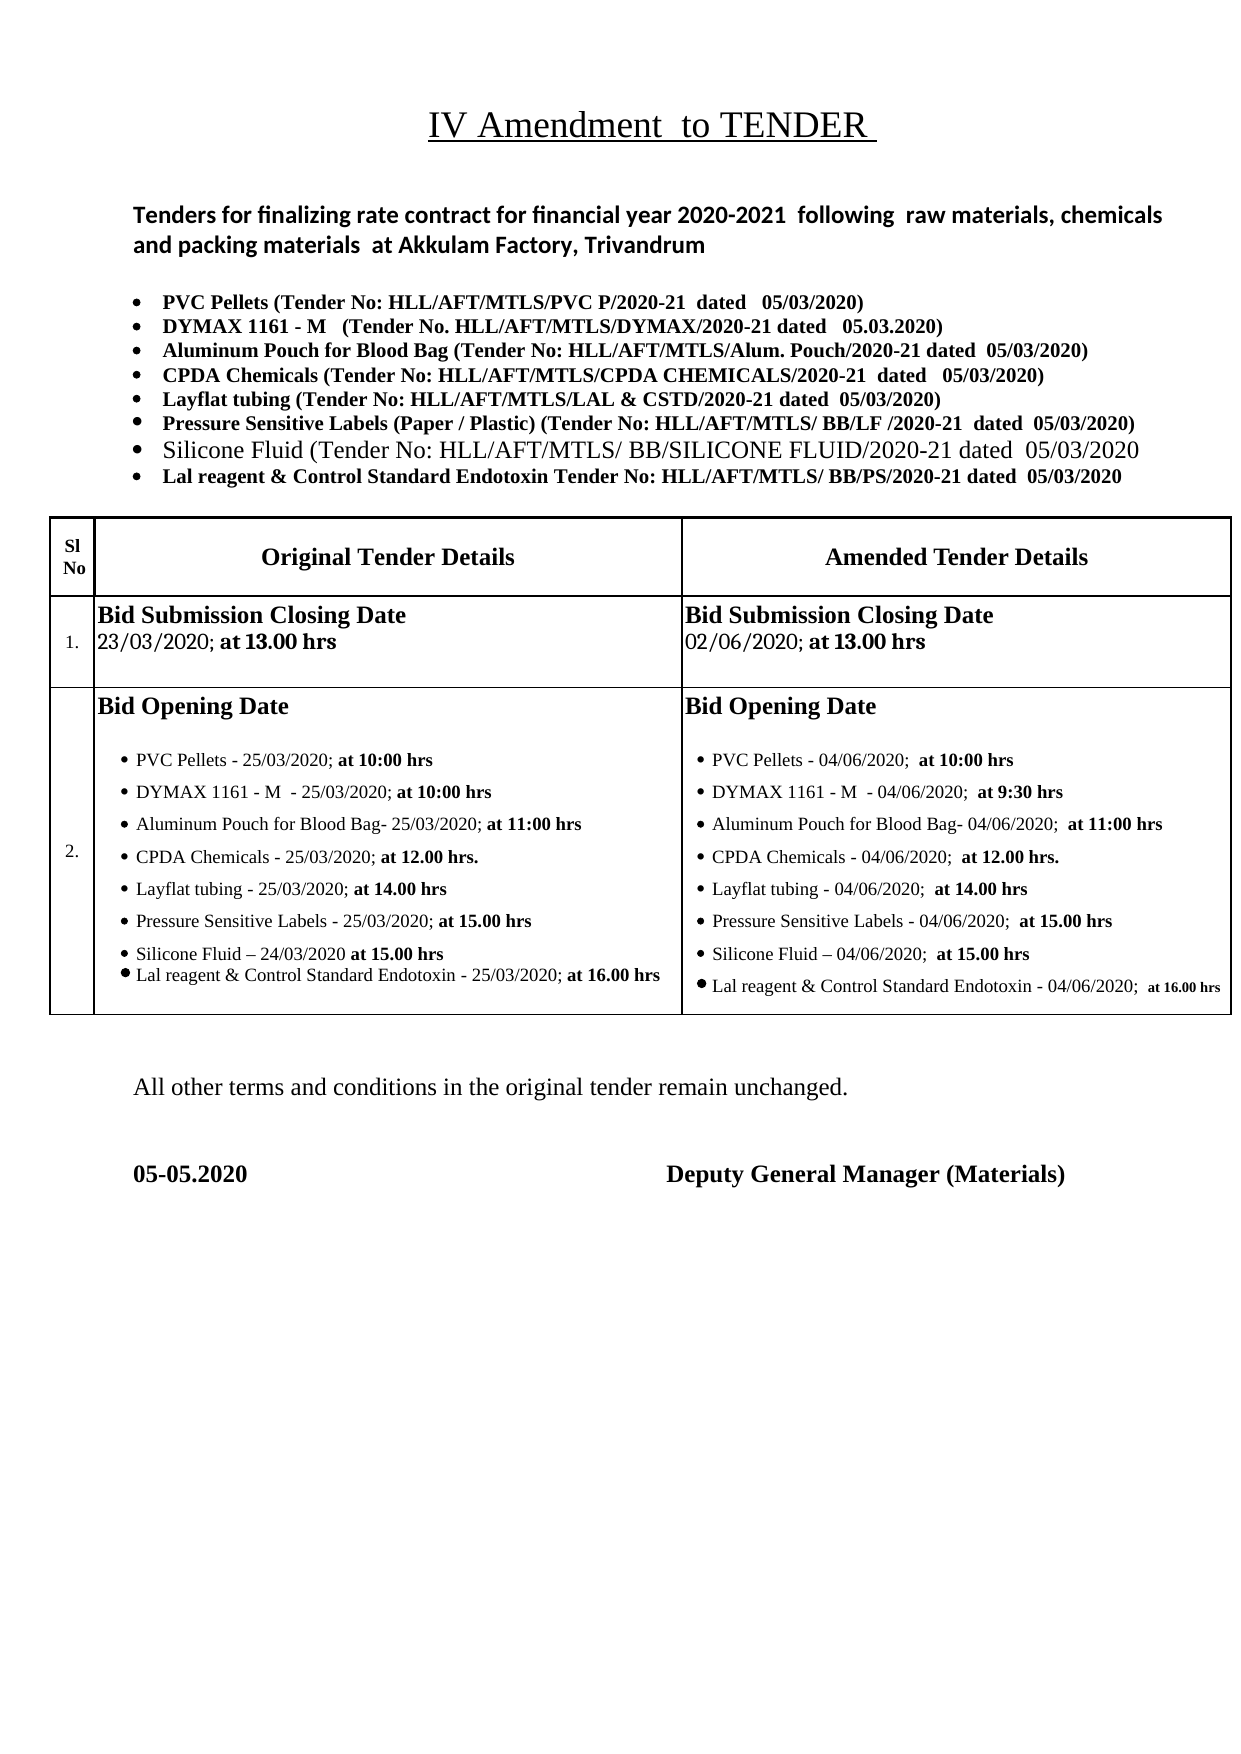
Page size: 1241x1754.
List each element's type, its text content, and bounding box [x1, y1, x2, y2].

list Silicone Fluid (Tender No: HLL/AFT/MTLS/ BB/SILICONE FLUID/2020-21 dated 05/03/2020 [133, 436, 1181, 464]
text IV Amendment to TENDER [133, 103, 1181, 146]
list DYMAX 1161 - M (Tender No. HLL/AFT/MTLS/DYMAX/2020-21 dated 05.03.2020) [133, 314, 1181, 338]
table_cell Bid Submission Closing Date 23/03/2020; at 13.00 hrs [95, 597, 681, 687]
list CPDA Chemicals (Tender No: HLL/AFT/MTLS/CPDA CHEMICALS/2020-21 dated 05/03/2020) [133, 362, 1181, 387]
table_header Sl No [51, 519, 93, 595]
text Tenders for finalizing rate contract for financial year 2020-2021 following raw materials, chemicals and packing materials at Akkulam Factory, Trivandrum [133, 199, 1181, 260]
table_cell Bid Submission Closing Date 02/06/2020; at 13.00 hrs [683, 597, 1230, 687]
table_cell Bid Opening Date PVC Pellets - 25/03/2020; at 10:00 hrs DYMAX 1161 - M - 25/03/2020; at 10:00 hrs Aluminum Pouch for Blood Bag- 25/03/2020; at 11:00 hrs CPDA Chemicals - 25/03/2020; at 12.00 hrs. Layflat tubing - 25/03/2020; at 14.00 hrs Pressure Sensitive Labels - 25/03/2020; at 15.00 hrs Silicone Fluid – 24/03/2020 at 15.00 hrs Lal reagent & Control Standard Endotoxin - 25/03/2020; at 16.00 hrs [95, 688, 681, 1014]
table_cell 2. [51, 688, 93, 1014]
text All other terms and conditions in the original tender remain unchanged. [133, 1072, 1181, 1101]
text 05-05.2020 Deputy General Manager (Materials) [133, 1159, 1181, 1187]
list Pressure Sensitive Labels (Paper / Plastic) (Tender No: HLL/AFT/MTLS/ BB/LF /2020-21 dated 05/03/2020) [133, 411, 1181, 436]
list PVC Pellets (Tender No: HLL/AFT/MTLS/PVC P/2020-21 dated 05/03/2020) [133, 290, 1181, 314]
table_cell Bid Opening Date PVC Pellets - 04/06/2020; at 10:00 hrs DYMAX 1161 - M - 04/06/2020; at 9:30 hrs Aluminum Pouch for Blood Bag- 04/06/2020; at 11:00 hrs CPDA Chemicals - 04/06/2020; at 12.00 hrs. Layflat tubing - 04/06/2020; at 14.00 hrs Pressure Sensitive Labels - 04/06/2020; at 15.00 hrs Silicone Fluid – 04/06/2020; at 15.00 hrs Lal reagent & Control Standard Endotoxin - 04/06/2020; at 16.00 hrs [683, 688, 1230, 1014]
table_header Amended Tender Details [683, 519, 1230, 595]
list Layflat tubing (Tender No: HLL/AFT/MTLS/LAL & CSTD/2020-21 dated 05/03/2020) [133, 387, 1181, 411]
table_cell 1. [51, 597, 93, 687]
list Aluminum Pouch for Blood Bag (Tender No: HLL/AFT/MTLS/Alum. Pouch/2020-21 dated 05/03/2020) [133, 338, 1181, 362]
table_header Original Tender Details [96, 519, 681, 595]
list Lal reagent & Control Standard Endotoxin Tender No: HLL/AFT/MTLS/ BB/PS/2020-21 dated 05/03/2020 [133, 464, 1181, 488]
